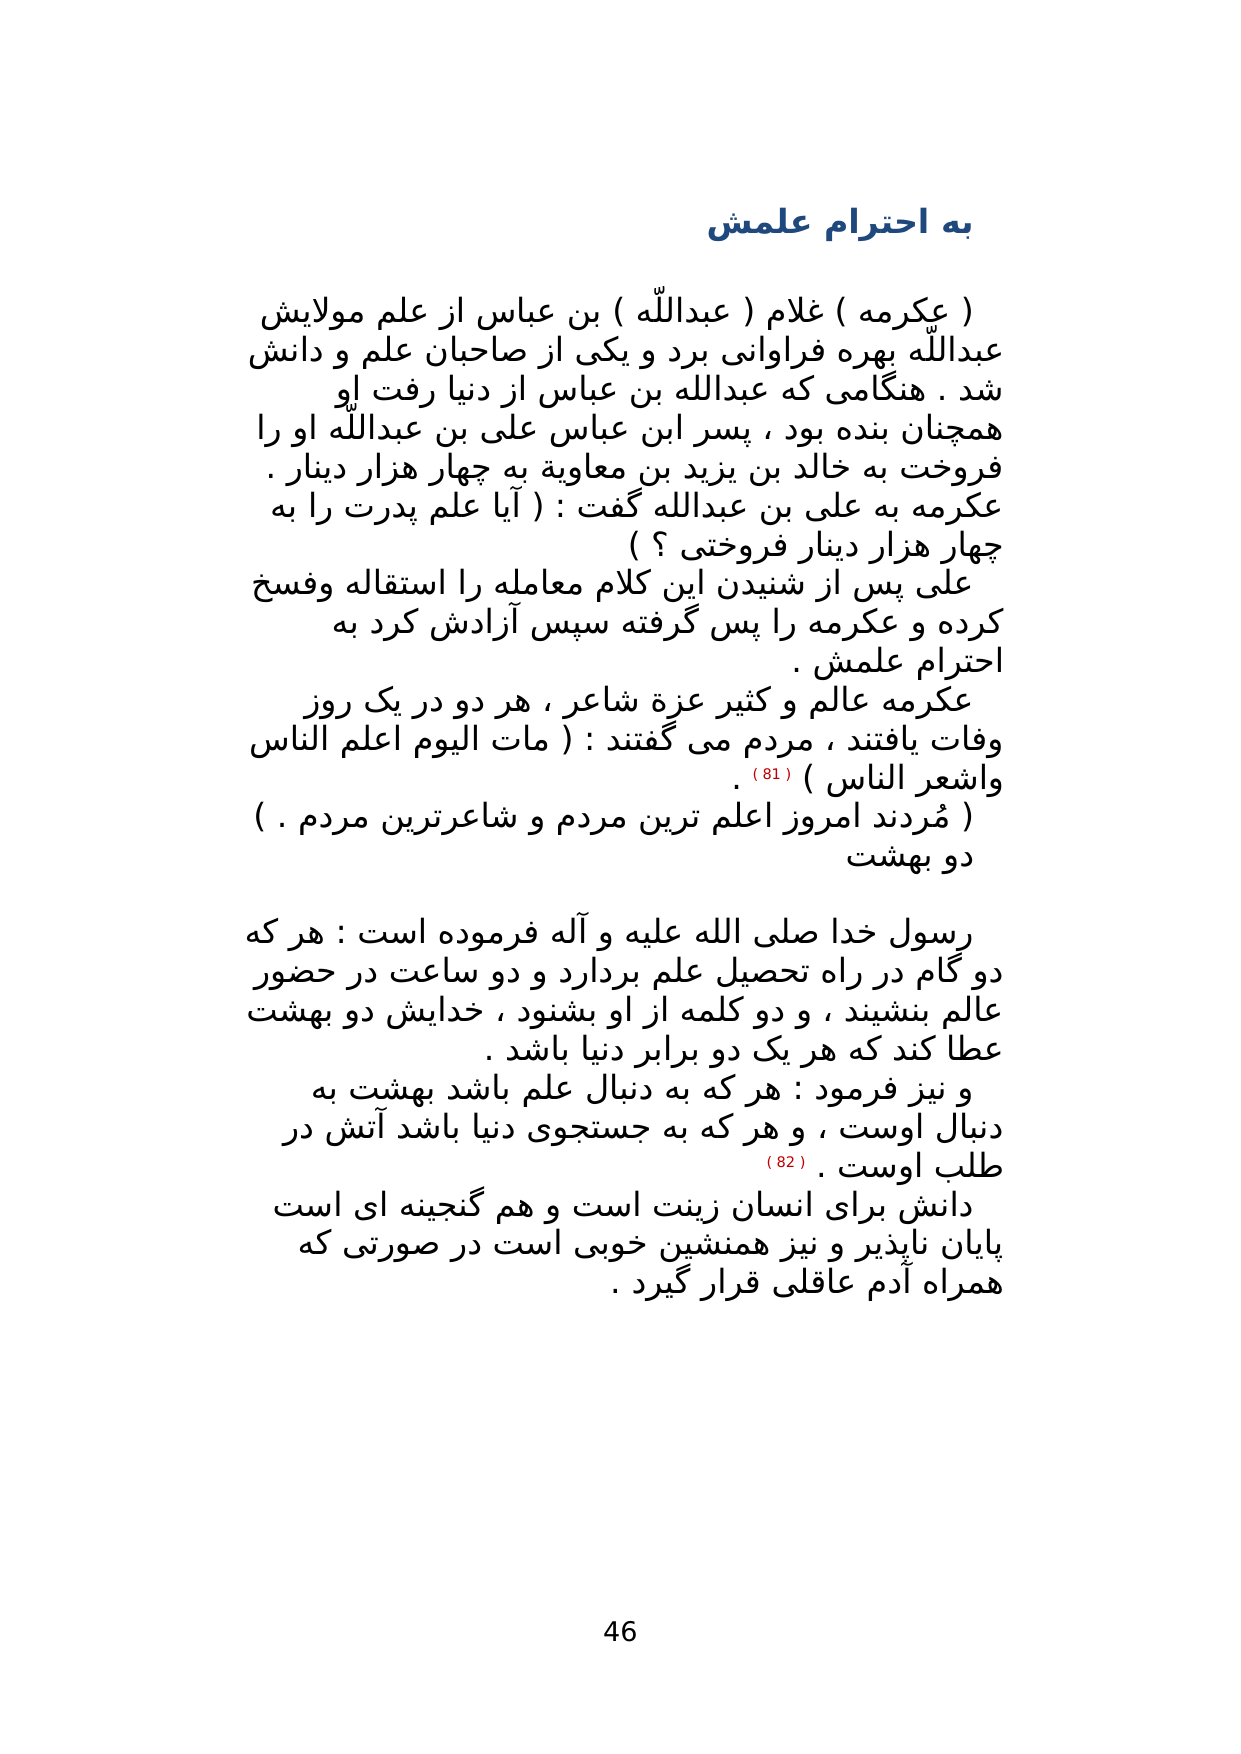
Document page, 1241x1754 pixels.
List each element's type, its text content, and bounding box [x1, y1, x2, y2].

text و نیز فرمود : هر که به دنبال علم باشد بهشت به دنبال اوست ، و هر که به جستجوی دنیا باشد آتش در طلب اوست . ( 82 ) [236, 1068, 1004, 1185]
text ( عکرمه ) غلام ( عبداللّه ) بن عباس از علم مولایش عبداللّه بهره فراوانی برد و یکی از صاحبان علم و دانش شد . هنگامی که عبدالله بن عباس از دنیا رفت او همچنان بنده بود ، پسر ابن عباس علی بن عبداللّه او را فروخت به خالد بن یزید بن معاویة به چهار هزار دینار . عکرمه به علی بن عبدالله گفت : ( آیا علم پدرت را به چهار هزار دینار فروختی ؟ ) [236, 292, 1004, 564]
text ( مُردند امروز اعلم ترین مردم و شاعرترین مردم . ) [236, 797, 1004, 836]
text علی پس از شنیدن این کلام معامله را استقاله وفسخ کرده و عکرمه را پس گرفته سپس آزادش کرد به احترام علمش . [236, 564, 1004, 680]
text عکرمه عالم و کثیر عزة شاعر ، هر دو در یک روز وفات یافتند ، مردم می گفتند : ( مات الیوم اعلم الناس واشعر الناس ) ( 81 ) . [236, 680, 1004, 797]
text دانش برای انسان زینت است و هم گنجینه ای است پایان ناپذیر و نیز همنشین خوبی است در صورتی که همراه آدم عاقلی قرار گیرد . [236, 1185, 1004, 1302]
subtitle به احترام علمش [236, 202, 1004, 241]
text رسول خدا صلی الله علیه و آله فرموده است : هر که دو گام در راه تحصیل علم بردارد و دو ساعت در حضور عالم بنشیند ، و دو کلمه از او بشنود ، خدایش دو بهشت عطا کند که هر یک دو برابر دنیا باشد . [236, 913, 1004, 1068]
text دو بهشت [236, 836, 1004, 875]
